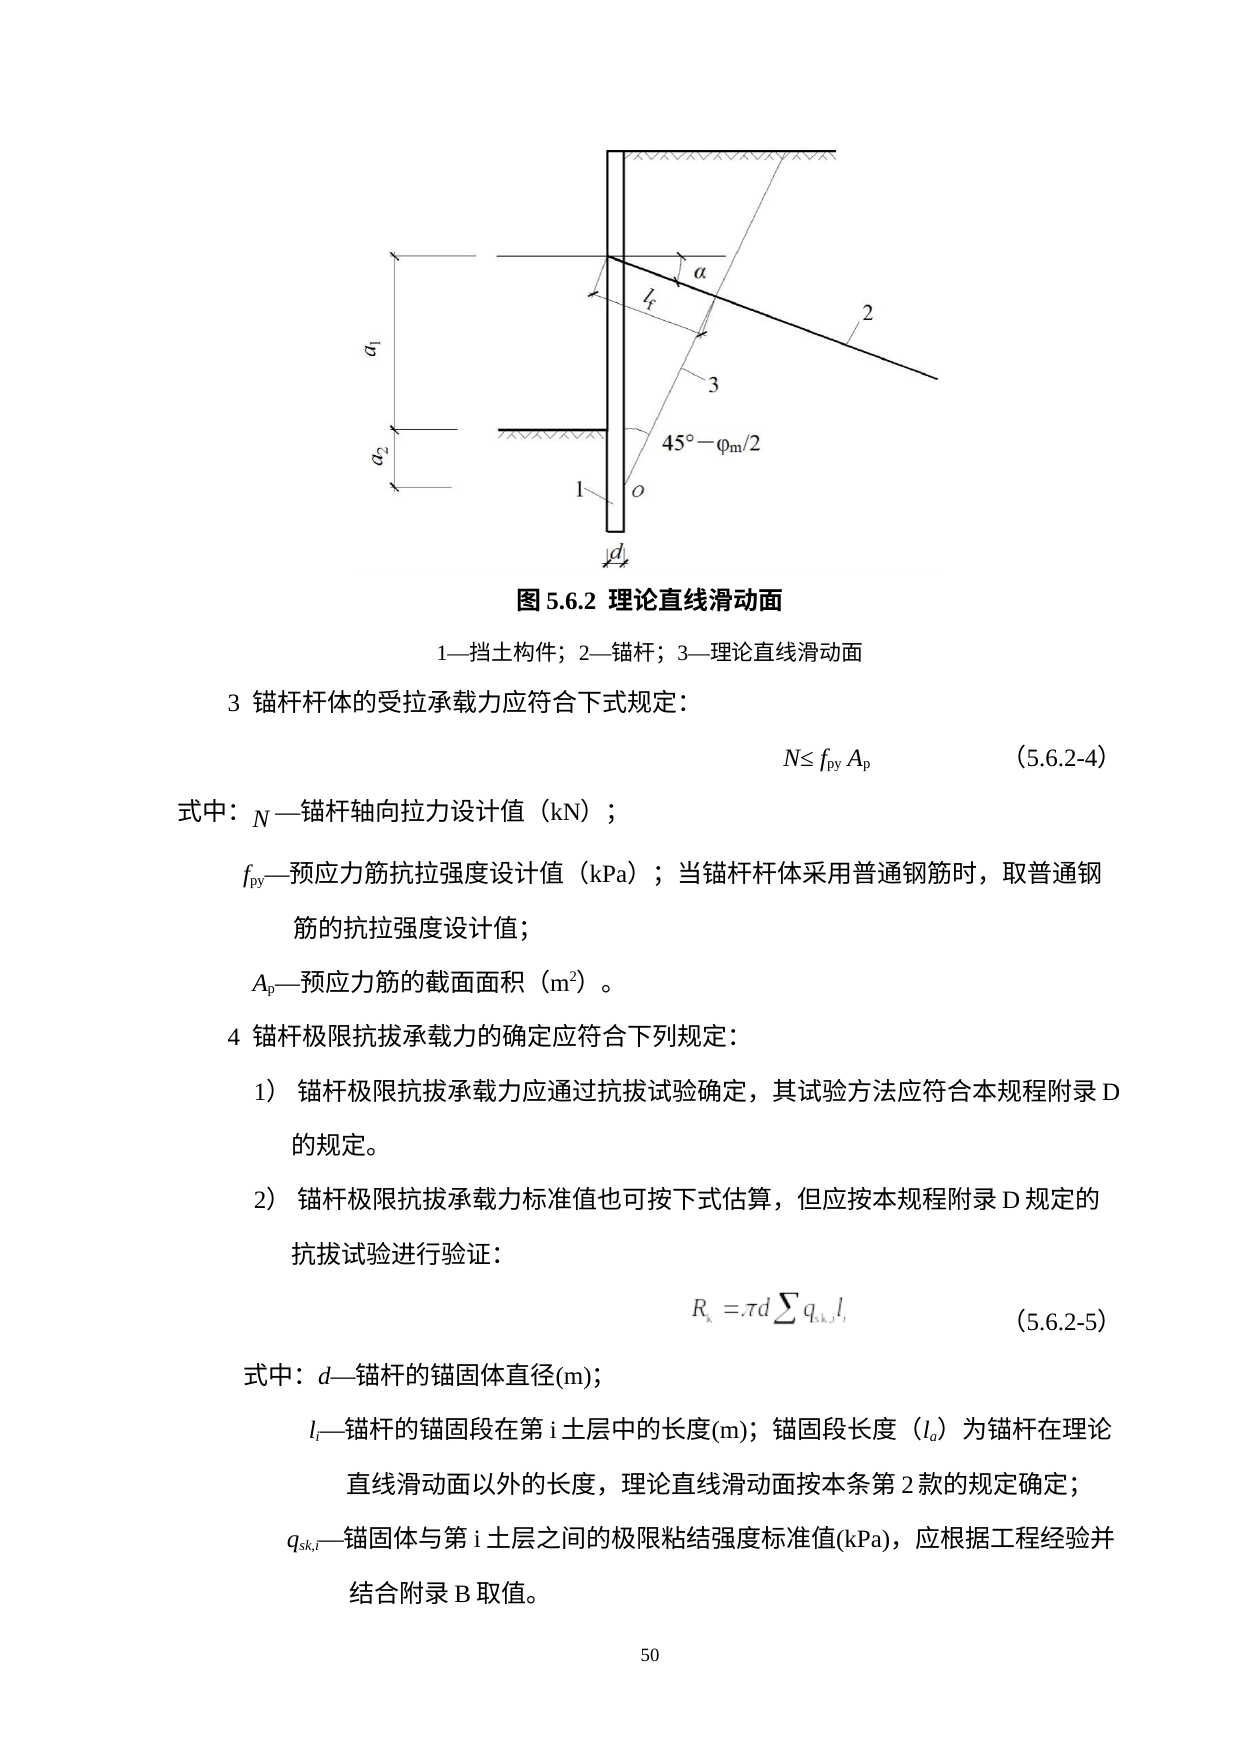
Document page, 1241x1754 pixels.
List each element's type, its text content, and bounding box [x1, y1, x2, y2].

text 3 锚杆杆体的受拉承载力应符合下式规定： [177, 683, 1122, 719]
text 式中：N —锚杆轴向拉力设计值（kN）； [177, 791, 1122, 833]
text fpy—预应力筋抗拉强度设计值（kPa）；当锚杆杆体采用普通钢筋时，取普通钢筋的抗拉强度设计值； [243, 854, 1122, 944]
text （5.6.2-5） [177, 1289, 1122, 1337]
text 2） 锚杆极限抗拔承载力标准值也可按下式估算，但应按本规程附录D规定的抗拔试验进行验证： [254, 1180, 1122, 1271]
text 1—挡土构件；2—锚杆；3—理论直线滑动面 [177, 635, 1122, 667]
text qsk,i—锚固体与第i土层之间的极限粘结强度标准值(kPa)，应根据工程经验并结合附录B取值。 [287, 1519, 1122, 1609]
text li—锚杆的锚固段在第i土层中的长度(m)；锚固段长度（la）为锚杆在理论直线滑动面以外的长度，理论直线滑动面按本条第2款的规定确定； [308, 1410, 1122, 1501]
picture [358, 147, 941, 569]
text 4 锚杆极限抗拔承载力的确定应符合下列规定： [177, 1017, 1122, 1053]
text 图5.6.2 理论直线滑动面 [177, 581, 1122, 617]
text 式中：d—锚杆的锚固体直径(m)； [243, 1356, 1122, 1392]
text N≤ fpy Ap （5.6.2-4） [177, 737, 1122, 773]
text Ap—预应力筋的截面面积（m2）。 [177, 962, 1122, 999]
text 1） 锚杆极限抗拔承载力应通过抗拔试验确定，其试验方法应符合本规程附录D的规定。 [254, 1071, 1122, 1162]
